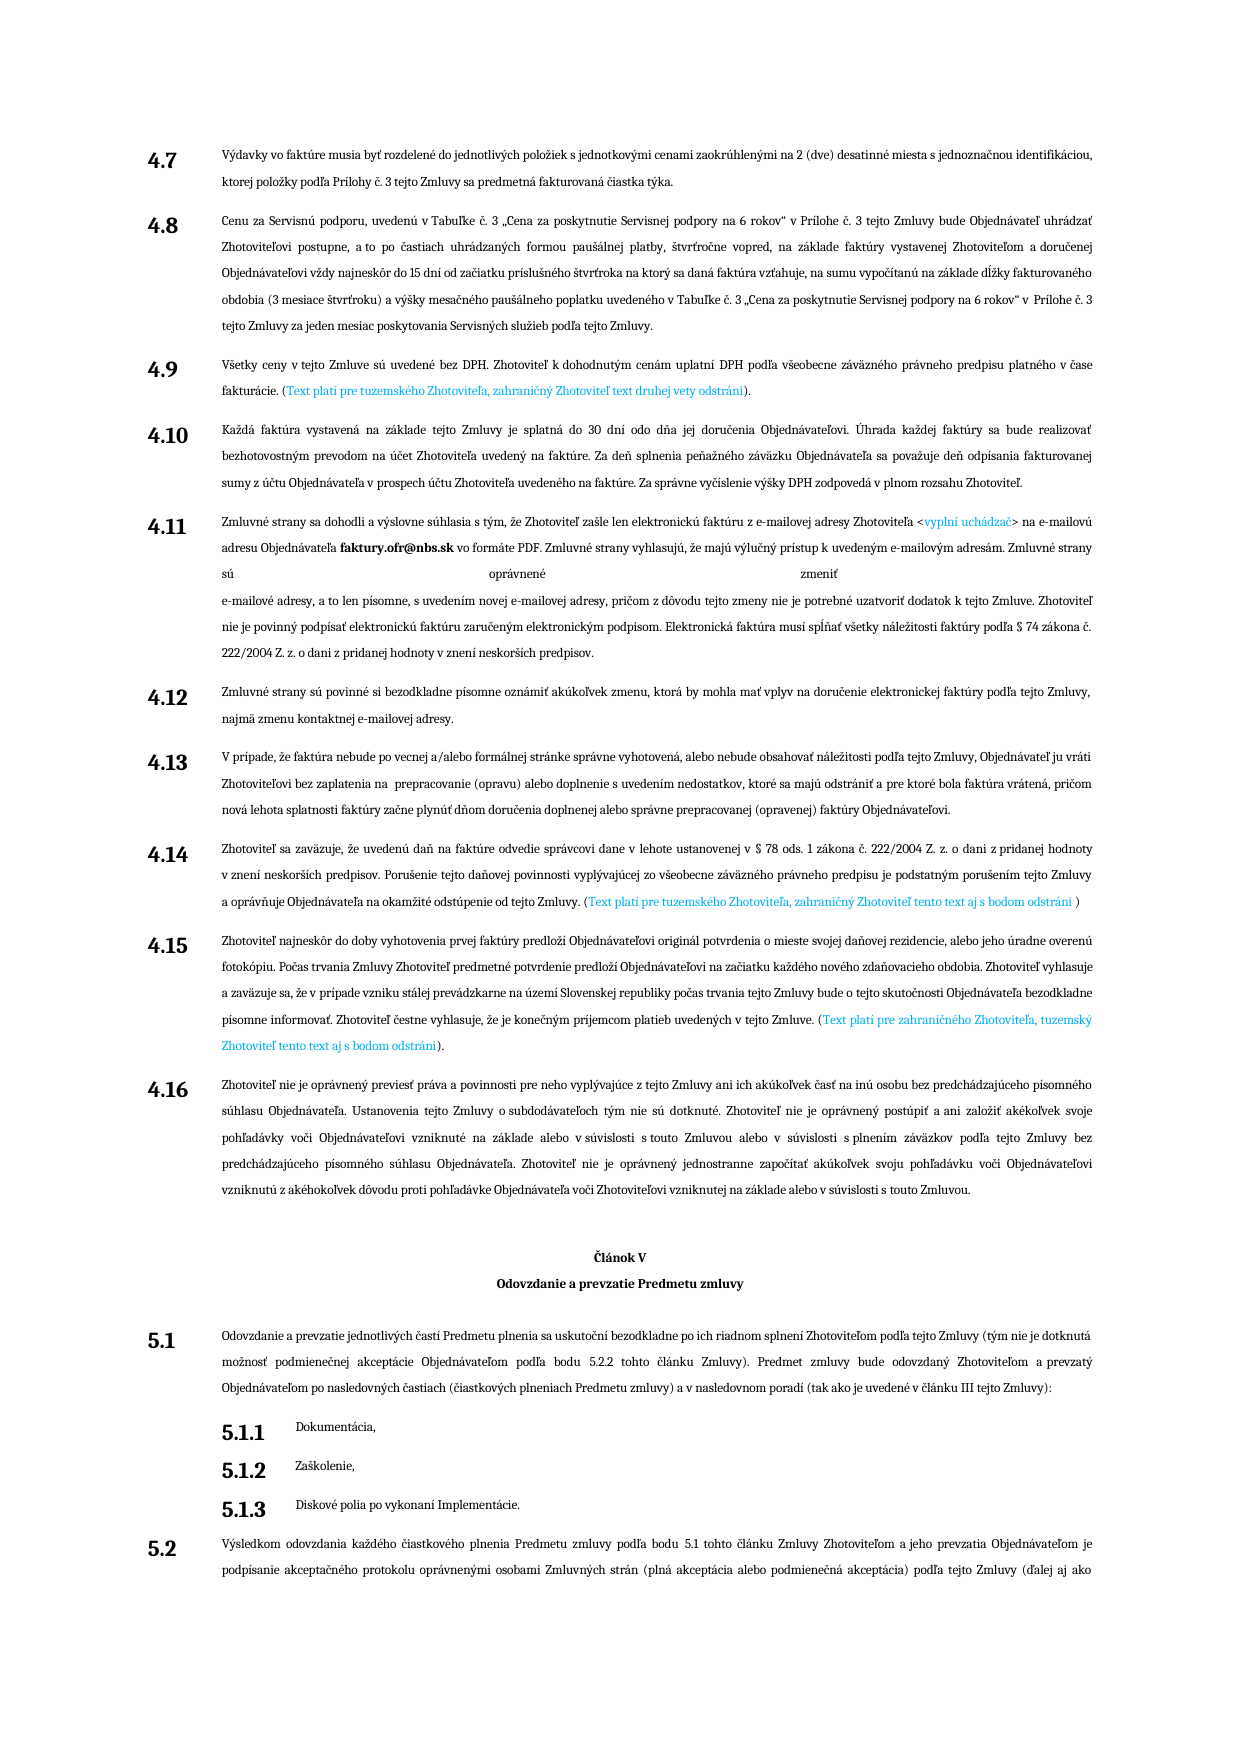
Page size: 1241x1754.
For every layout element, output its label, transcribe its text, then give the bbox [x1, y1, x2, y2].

subtitle Zhotoviteľ sa zaväzuje, že uvedenú daň na faktúre odvedie správcovi dane v lehote ustanovenej v § 78 ods. 1 zákona č. 222/2004 Z. z. o dani z pridanej hodnoty v znení neskorších predpisov. Porušenie tejto daňovej povinnosti vyplývajúcej zo všeobecne záväzného právneho predpisu je podstatným porušením tejto Zmluvy a oprávňuje Objednávateľa na okamžité odstúpenie od tejto Zmluvy. (Text platí pre tuzemského Zhotoviteľa, zahraničný Zhotoviteľ tento text aj s bodom odstráni ) [148, 841, 1092, 920]
subtitle Zhotoviteľ najneskôr do doby vyhotovenia prvej faktúry predloží Objednávateľovi originál potvrdenia o mieste svojej daňovej rezidencie, alebo jeho úradne overenú fotokópiu. Počas trvania Zmluvy Zhotoviteľ predmetné potvrdenie predloží Objednávateľovi na začiatku každého nového zdaňovacieho obdobia. Zhotoviteľ vyhlasuje a zaväzuje sa, že v prípade vzniku stálej prevádzkarne na území Slovenskej republiky počas trvania tejto Zmluvy bude o tejto skutočnosti Objednávateľa bezodkladne písomne informovať. Zhotoviteľ čestne vyhlasuje, že je konečným príjemcom platieb uvedených v tejto Zmluve. (Text platí pre zahraničného Zhotoviteľa, tuzemský Zhotoviteľ tento text aj s bodom odstráni). [148, 933, 1092, 1065]
subtitle Každá faktúra vystavená na základe tejto Zmluvy je splatná do 30 dní odo dňa jej doručenia Objednávateľovi. Úhrada každej faktúry sa bude realizovať bezhotovostným prevodom na účet Zhotoviteľa uvedený na faktúre. Za deň splnenia peňažného záväzku Objednávateľa sa považuje deň odpísania fakturovanej sumy z účtu Objednávateľa v prospech účtu Zhotoviteľa uvedeného na faktúre. Za správne vyčíslenie výšky DPH zodpovedá v plnom rozsahu Zhotoviteľ. [148, 422, 1092, 501]
subtitle Odovzdanie a prevzatie jednotlivých častí Predmetu plnenia sa uskutoční bezodkladne po ich riadnom splnení Zhotoviteľom podľa tejto Zmluvy (tým nie je dotknutá možnosť podmienečnej akceptácie Objednávateľom podľa bodu 5.2.2 tohto článku Zmluvy). Predmet zmluvy bude odovzdaný Zhotoviteľom a prevzatý Objednávateľom po nasledovných častiach (čiastkových plneniach Predmetu zmluvy) a v nasledovnom poradí (tak ako je uvedené v článku III tejto Zmluvy): [148, 1328, 1092, 1407]
subtitle Všetky ceny v tejto Zmluve sú uvedené bez DPH. Zhotoviteľ k dohodnutým cenám uplatní DPH podľa všeobecne záväzného právneho predpisu platného v čase fakturácie. (Text platí pre tuzemského Zhotoviteľa, zahraničný Zhotoviteľ text druhej vety odstráni). [148, 357, 1092, 410]
subtitle Diskové polia po vykonaní Implementácie. [222, 1497, 1092, 1523]
subtitle Výdavky vo faktúre musia byť rozdelené do jednotlivých položiek s jednotkovými cenami zaokrúhlenými na 2 (dve) desatinné miesta s jednoznačnou identifikáciou, ktorej položky podľa Prílohy č. 3 tejto Zmluvy sa predmetná fakturovaná čiastka týka. [148, 148, 1092, 200]
subtitle Dokumentácia, [222, 1419, 1092, 1446]
subtitle Článok V [148, 1250, 1092, 1277]
subtitle Zaškolenie, [222, 1458, 1092, 1485]
subtitle Zhotoviteľ nie je oprávnený previesť práva a povinnosti pre neho vyplývajúce z tejto Zmluvy ani ich akúkoľvek časť na inú osobu bez predchádzajúceho písomného súhlasu Objednávateľa. Ustanovenia tejto Zmluvy o subdodávateľoch tým nie sú dotknuté. Zhotoviteľ nie je oprávnený postúpiť a ani založiť akékoľvek svoje pohľadávky voči Objednávateľovi vzniknuté na základe alebo v súvislosti s touto Zmluvou alebo v súvislosti s plnením záväzkov podľa tejto Zmluvy bez predchádzajúceho písomného súhlasu Objednávateľa. Zhotoviteľ nie je oprávnený jednostranne započítať akúkoľvek svoju pohľadávku voči Objednávateľovi vzniknutú z akéhokoľvek dôvodu proti pohľadávke Objednávateľa voči Zhotoviteľovi vzniknutej na základe alebo v súvislosti s touto Zmluvou. [148, 1077, 1092, 1209]
subtitle Zmluvné strany sa dohodli a výslovne súhlasia s tým, že Zhotoviteľ zašle len elektronickú faktúru z e-mailovej adresy Zhotoviteľa <vyplní uchádzač> na e-mailovú adresu Objednávateľa faktury.ofr@nbs.sk vo formáte PDF. Zmluvné strany vyhlasujú, že majú výlučný prístup k uvedeným e-mailovým adresám. Zmluvné strany sú oprávnené zmeniť e-mailové adresy, a to len písomne, s uvedením novej e-mailovej adresy, pričom z dôvodu tejto zmeny nie je potrebné uzatvoriť dodatok k tejto Zmluve. Zhotoviteľ nie je povinný podpísať elektronickú faktúru zaručeným elektronickým podpisom. Elektronická faktúra musí spĺňať všetky náležitosti faktúry podľa § 74 zákona č. 222/2004 Z. z. o dani z pridanej hodnoty v znení neskorších predpisov. [148, 514, 1092, 672]
subtitle Odovzdanie a prevzatie Predmetu zmluvy [148, 1277, 1092, 1303]
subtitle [148, 1536, 1092, 1589]
subtitle Cenu za Servisnú podporu, uvedenú v Tabuľke č. 3 „Cena za poskytnutie Servisnej podpory na 6 rokov“ v Prílohe č. 3 tejto Zmluvy bude Objednávateľ uhrádzať Zhotoviteľovi postupne, a to po častiach uhrádzaných formou paušálnej platby, štvrťročne vopred, na základe faktúry vystavenej Zhotoviteľom a doručenej Objednávateľovi vždy najneskôr do 15 dní od začiatku príslušného štvrťroka na ktorý sa daná faktúra vzťahuje, na sumu vypočítanú na základe dĺžky fakturovaného obdobia (3 mesiace štvrťroku) a výšky mesačného paušálneho poplatku uvedeného v Tabuľke č. 3 „Cena za poskytnutie Servisnej podpory na 6 rokov“ v Prílohe č. 3 tejto Zmluvy za jeden mesiac poskytovania Servisných služieb podľa tejto Zmluvy. [148, 213, 1092, 345]
subtitle Zmluvné strany sú povinné si bezodkladne písomne oznámiť akúkoľvek zmenu, ktorá by mohla mať vplyv na doručenie elektronickej faktúry podľa tejto Zmluvy, najmä zmenu kontaktnej e-mailovej adresy. [148, 684, 1092, 737]
subtitle V prípade, že faktúra nebude po vecnej a/alebo formálnej stránke správne vyhotovená, alebo nebude obsahovať náležitosti podľa tejto Zmluvy, Objednávateľ ju vráti Zhotoviteľovi bez zaplatenia na prepracovanie (opravu) alebo doplnenie s uvedením nedostatkov, ktoré sa majú odstrániť a pre ktoré bola faktúra vrátená, pričom nová lehota splatnosti faktúry začne plynúť dňom doručenia doplnenej alebo správne prepracovanej (opravenej) faktúry Objednávateľovi. [148, 750, 1092, 829]
